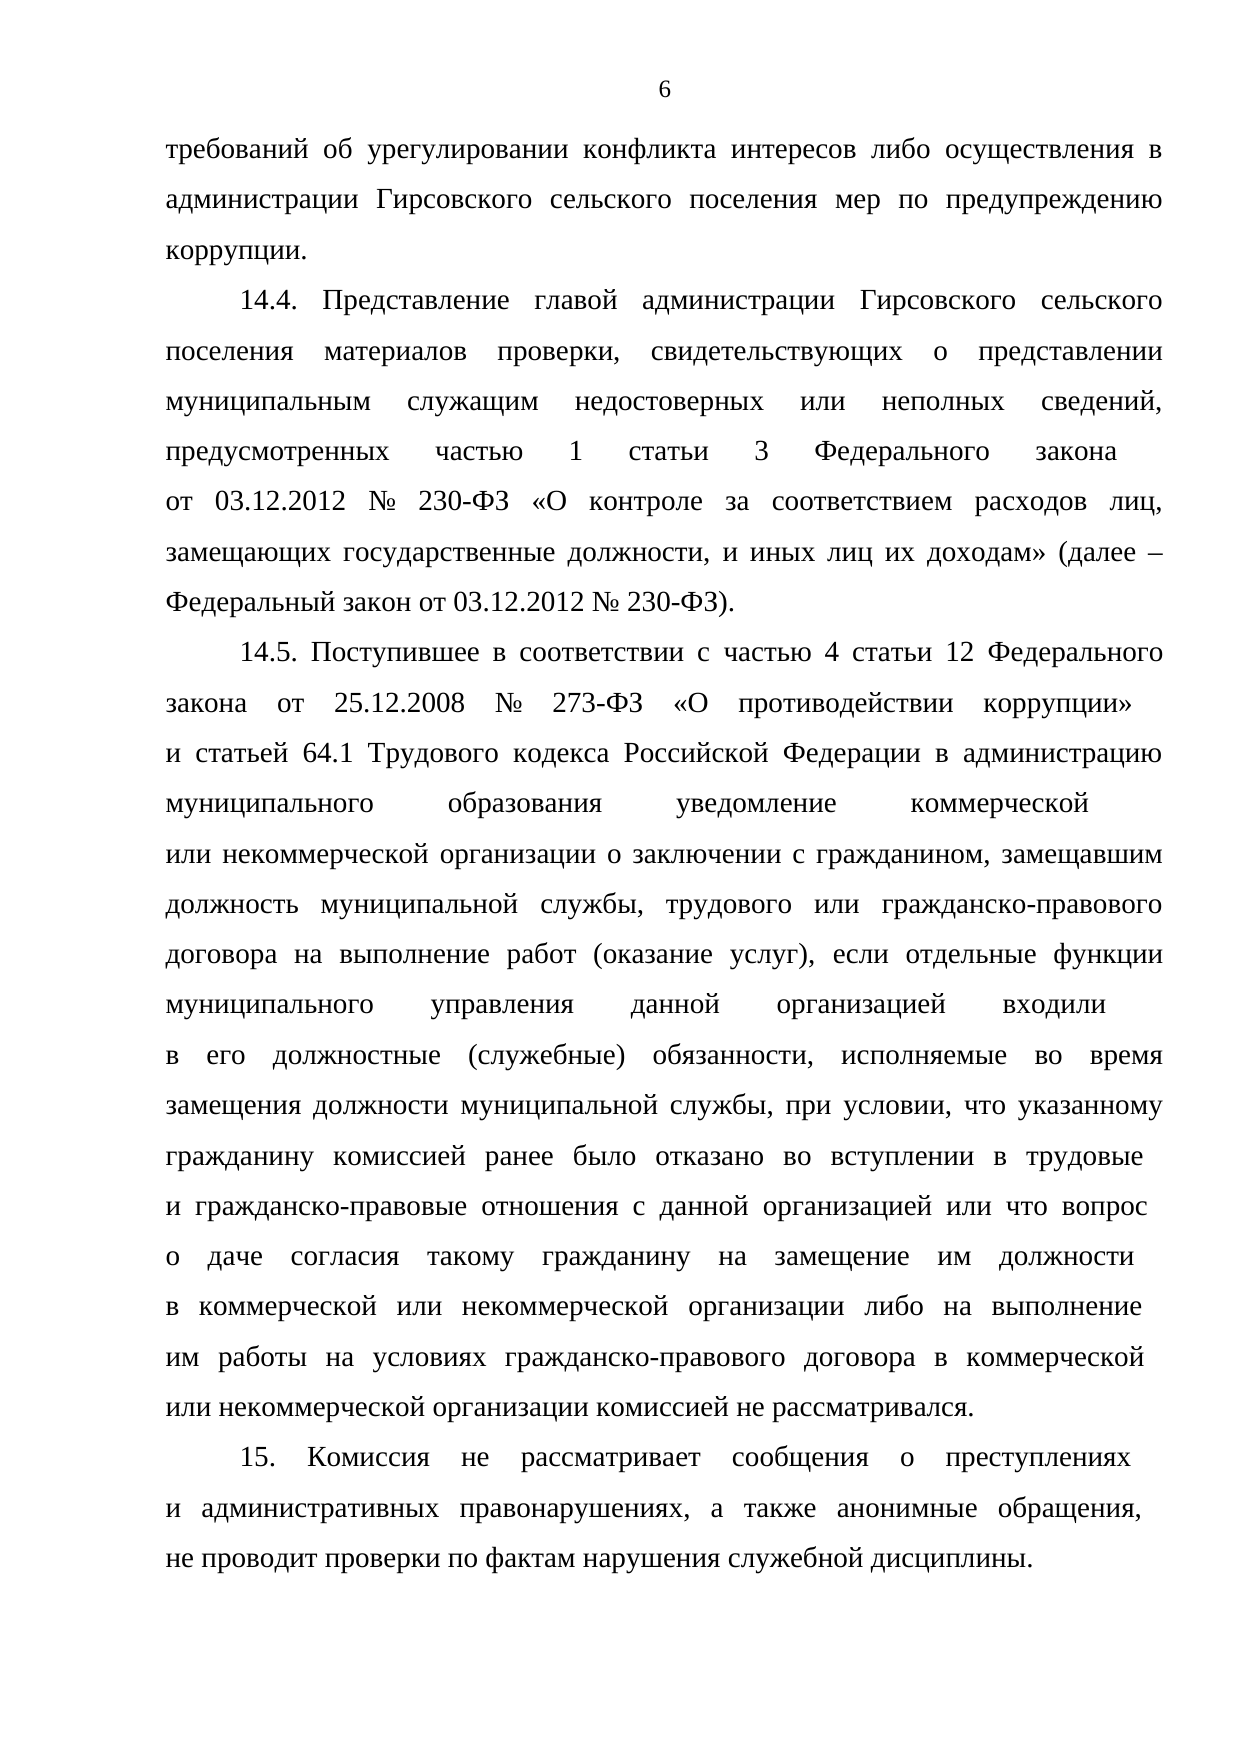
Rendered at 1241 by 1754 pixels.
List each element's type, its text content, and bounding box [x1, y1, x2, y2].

text 14.5. Поступившее в соответствии с частью 4 статьи 12 Федерального закона от 25.12.2008 № 273-ФЗ «О противодействии коррупции» и статьей 64.1 Трудового кодекса Российской Федерации в администрацию муниципального образования уведомление коммерческой или некоммерческой организации о заключении с гражданином, замещавшим должность муниципальной службы, трудового или гражданско-правового договора на выполнение работ (оказание услуг), если отдельные функции муниципального управления данной организацией входили в его должностные (служебные) обязанности, исполняемые во время замещения должности муниципальной службы, при условии, что указанному гражданину комиссией ранее было отказано во вступлении в трудовые и гражданско-правовые отношения с данной организацией или что вопрос о даче согласия такому гражданину на замещение им должности в коммерческой или некоммерческой организации либо на выполнение им работы на условиях гражданско-правового договора в коммерческой или некоммерческой организации комиссией не рассматривался. [165, 634, 1163, 1423]
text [165, 131, 1163, 266]
text 15. Комиссия не рассматривает сообщения о преступлениях и административных правонарушениях, а также анонимные обращения, не проводит проверки по фактам нарушения служебной дисциплины. [165, 1439, 1163, 1574]
text 14.4. Представление главой администрации Гирсовского сельского поселения материалов проверки, свидетельствующих о представлении муниципальным служащим недостоверных или неполных сведений, предусмотренных частью 1 статьи 3 Федерального закона от 03.12.2012 № 230-ФЗ «О контроле за соответствием расходов лиц, замещающих государственные должности, и иных лиц их доходам» (далее – Федеральный закон от 03.12.2012 № 230-ФЗ). [165, 282, 1163, 618]
